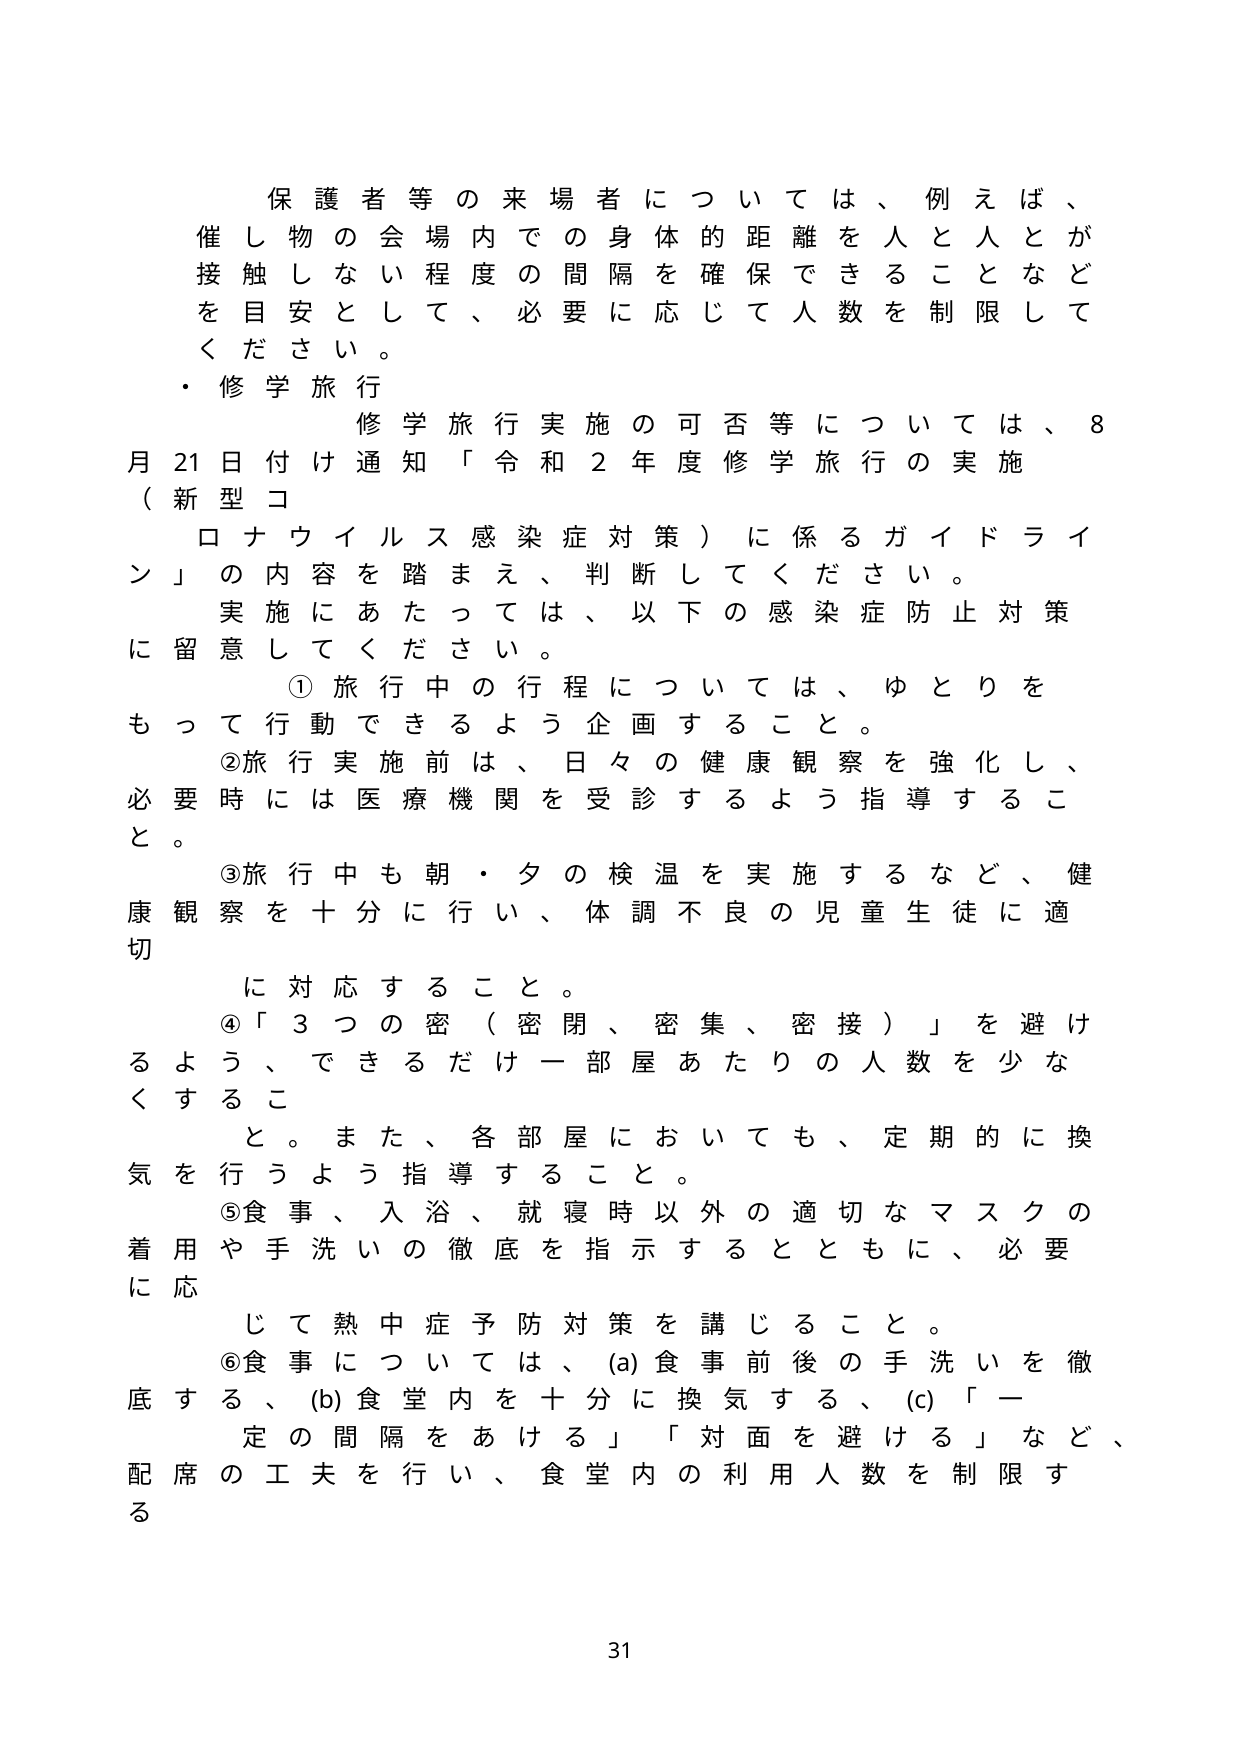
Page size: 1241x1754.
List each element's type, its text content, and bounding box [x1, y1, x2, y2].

text に対応すること。 [127, 967, 1113, 1004]
text ②旅行実施前は、日々の健康観察を強化し、必要時には医療機関を受診するよう指導すること。 [127, 742, 1113, 854]
text ・修学旅行 [127, 367, 1113, 404]
text と。また、各部屋においても、定期的に換気を行うよう指導すること。 [127, 1117, 1113, 1192]
text ⑤食事、入浴、就寝時以外の適切なマスクの着用や手洗いの徹底を指示するとともに、必要に応 [127, 1192, 1113, 1304]
text 定の間隔をあける」「対面を避ける」など、配席の工夫を行い、食堂内の利用人数を制限する [127, 1417, 1113, 1529]
text ⑥食事については、(a)食事前後の手洗いを徹底する、(b)食堂内を十分に換気する、(c) 「一 [127, 1342, 1113, 1417]
text ロナウイルス感染症対策）に係るガイドライン」の内容を踏まえ、判断してください。 [127, 517, 1113, 592]
text ③旅行中も朝・夕の検温を実施するなど、健康観察を十分に行い、体調不良の児童生徒に適切 [127, 854, 1113, 967]
text 保護者等の来場者については、例えば、催し物の会場内での身体的距離を人と人とが接触しない程度の間隔を確保できることなどを目安として、必要に応じて人数を制限してください。 [186, 179, 1113, 367]
text じて熱中症予防対策を講じること。 [127, 1304, 1113, 1342]
text 実施にあたっては、以下の感染症防止対策に留意してください。 [127, 592, 1113, 667]
text ①旅行中の行程については、ゆとりをもって行動できるよう企画すること。 [127, 667, 1113, 742]
text 修学旅行実施の可否等については、8月21日付け通知「令和２年度修学旅行の実施（新型コ [127, 404, 1113, 517]
text ④「３つの密（密閉、密集、密接）」を避けるよう、できるだけ一部屋あたりの人数を少なくするこ [127, 1004, 1113, 1117]
